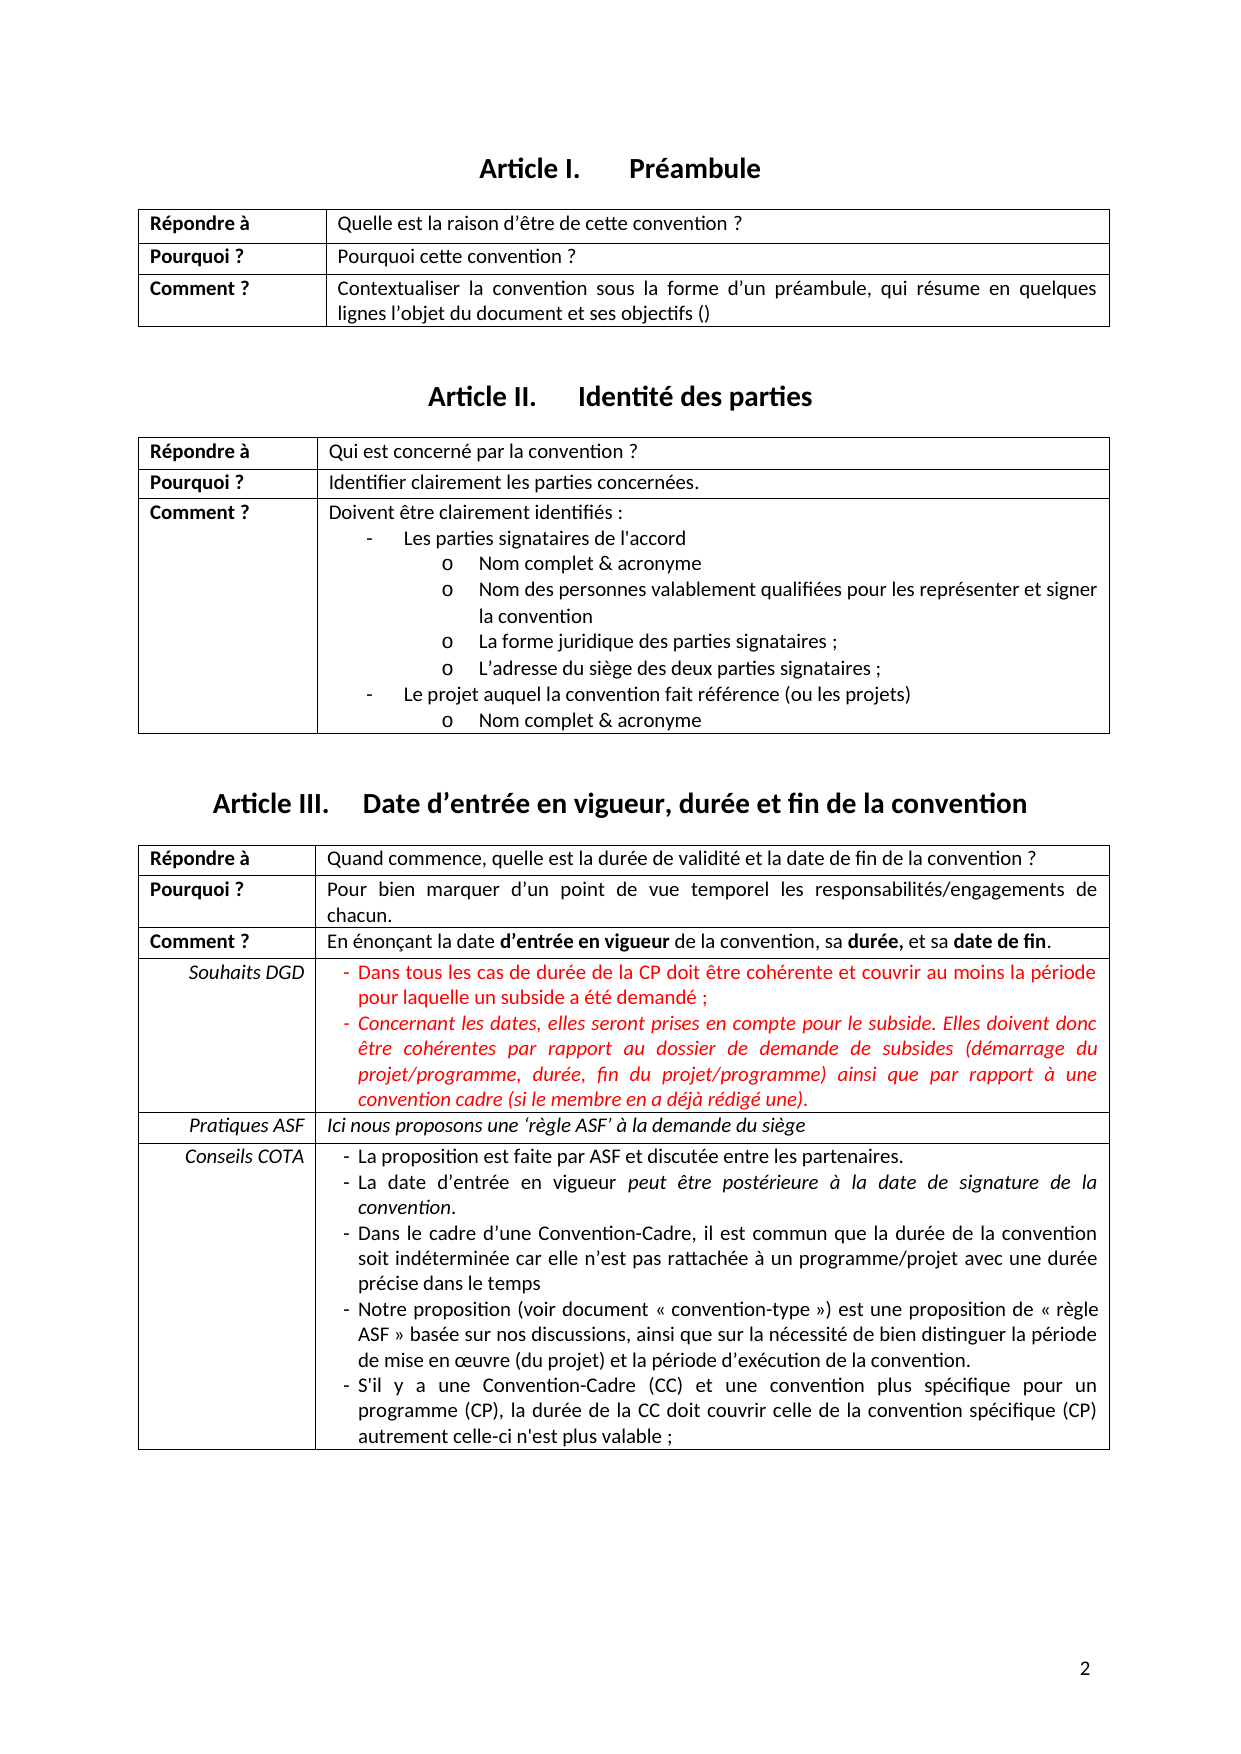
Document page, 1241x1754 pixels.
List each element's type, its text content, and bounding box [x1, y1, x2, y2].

table_cell Pour bien marquer d’un point de vue temporel les responsabilités/engagements de chacun. [316, 876, 1109, 927]
table_cell Pratiques ASF [139, 1113, 315, 1142]
table_header Répondre à [139, 846, 315, 875]
table_cell Conseils COTA [139, 1144, 315, 1448]
subtitle Identité des parties [150, 378, 1090, 413]
table_cell Identifier clairement les parties concernées. [318, 470, 1109, 498]
table_cell Comment ? [139, 499, 317, 733]
table_header Répondre à [139, 210, 326, 242]
table_cell La proposition est faite par ASF et discutée entre les partenaires. La date d’entrée en vigueur peut être postérieure à la date de signature de la convention. Dans le cadre d’une Convention-Cadre, il est commun que la durée de la convention soit indéterminée car elle n’est pas rattachée à un programme/projet avec une durée précise dans le temps Notre proposition (voir document « convention-type ») est une proposition de « règle ASF » basée sur nos discussions, ainsi que sur la nécessité de bien distinguer la période de mise en œuvre (du projet) et la période d’exécution de la convention. S'il y a une Convention-Cadre (CC) et une convention plus spécifique pour un programme (CP), la durée de la CC doit couvrir celle de la convention spécifique (CP) autrement celle-ci n'est plus valable ; [316, 1144, 1109, 1448]
table_cell Pourquoi ? [139, 470, 317, 498]
table_cell Comment ? [139, 928, 315, 958]
table_cell Doivent être clairement identifiés : Les parties signataires de l'accord Nom complet & acronyme Nom des personnes valablement qualifiées pour les représenter et signer la convention La forme juridique des parties signataires ; L’adresse du siège des deux parties signataires ; Le projet auquel la convention fait référence (ou les projets) Nom complet & acronyme [318, 499, 1109, 733]
subtitle Date d’entrée en vigueur, durée et fin de la convention [150, 785, 1090, 821]
table_cell Pourquoi ? [139, 244, 326, 274]
subtitle Préambule [150, 150, 1090, 186]
table_cell Pourquoi cette convention ? [327, 244, 1109, 274]
table_cell En énonçant la date d’entrée en vigueur de la convention, sa durée, et sa date de fin. [316, 928, 1109, 958]
table_cell Pourquoi ? [139, 876, 315, 927]
table_cell Comment ? [139, 275, 326, 326]
table_cell Ici nous proposons une ‘règle ASF’ à la demande du siège [316, 1113, 1109, 1142]
table_header Répondre à [139, 438, 317, 468]
table_cell Souhaits DGD [139, 959, 315, 1112]
table_header Quand commence, quelle est la durée de validité et la date de fin de la convention ? [316, 846, 1109, 875]
table_header Qui est concerné par la convention ? [318, 438, 1109, 468]
table_cell Contextualiser la convention sous la forme d’un préambule, qui résume en quelques lignes l’objet du document et ses objectifs () [327, 275, 1109, 326]
table_header Quelle est la raison d’être de cette convention ? [327, 210, 1109, 242]
table_cell Dans tous les cas de durée de la CP doit être cohérente et couvrir au moins la période pour laquelle un subside a été demandé ; Concernant les dates, elles seront prises en compte pour le subside. Elles doivent donc être cohérentes par rapport au dossier de demande de subsides (démarrage du projet/programme, durée, fin du projet/programme) ainsi que par rapport à une convention cadre (si le membre en a déjà rédigé une). [316, 959, 1109, 1112]
